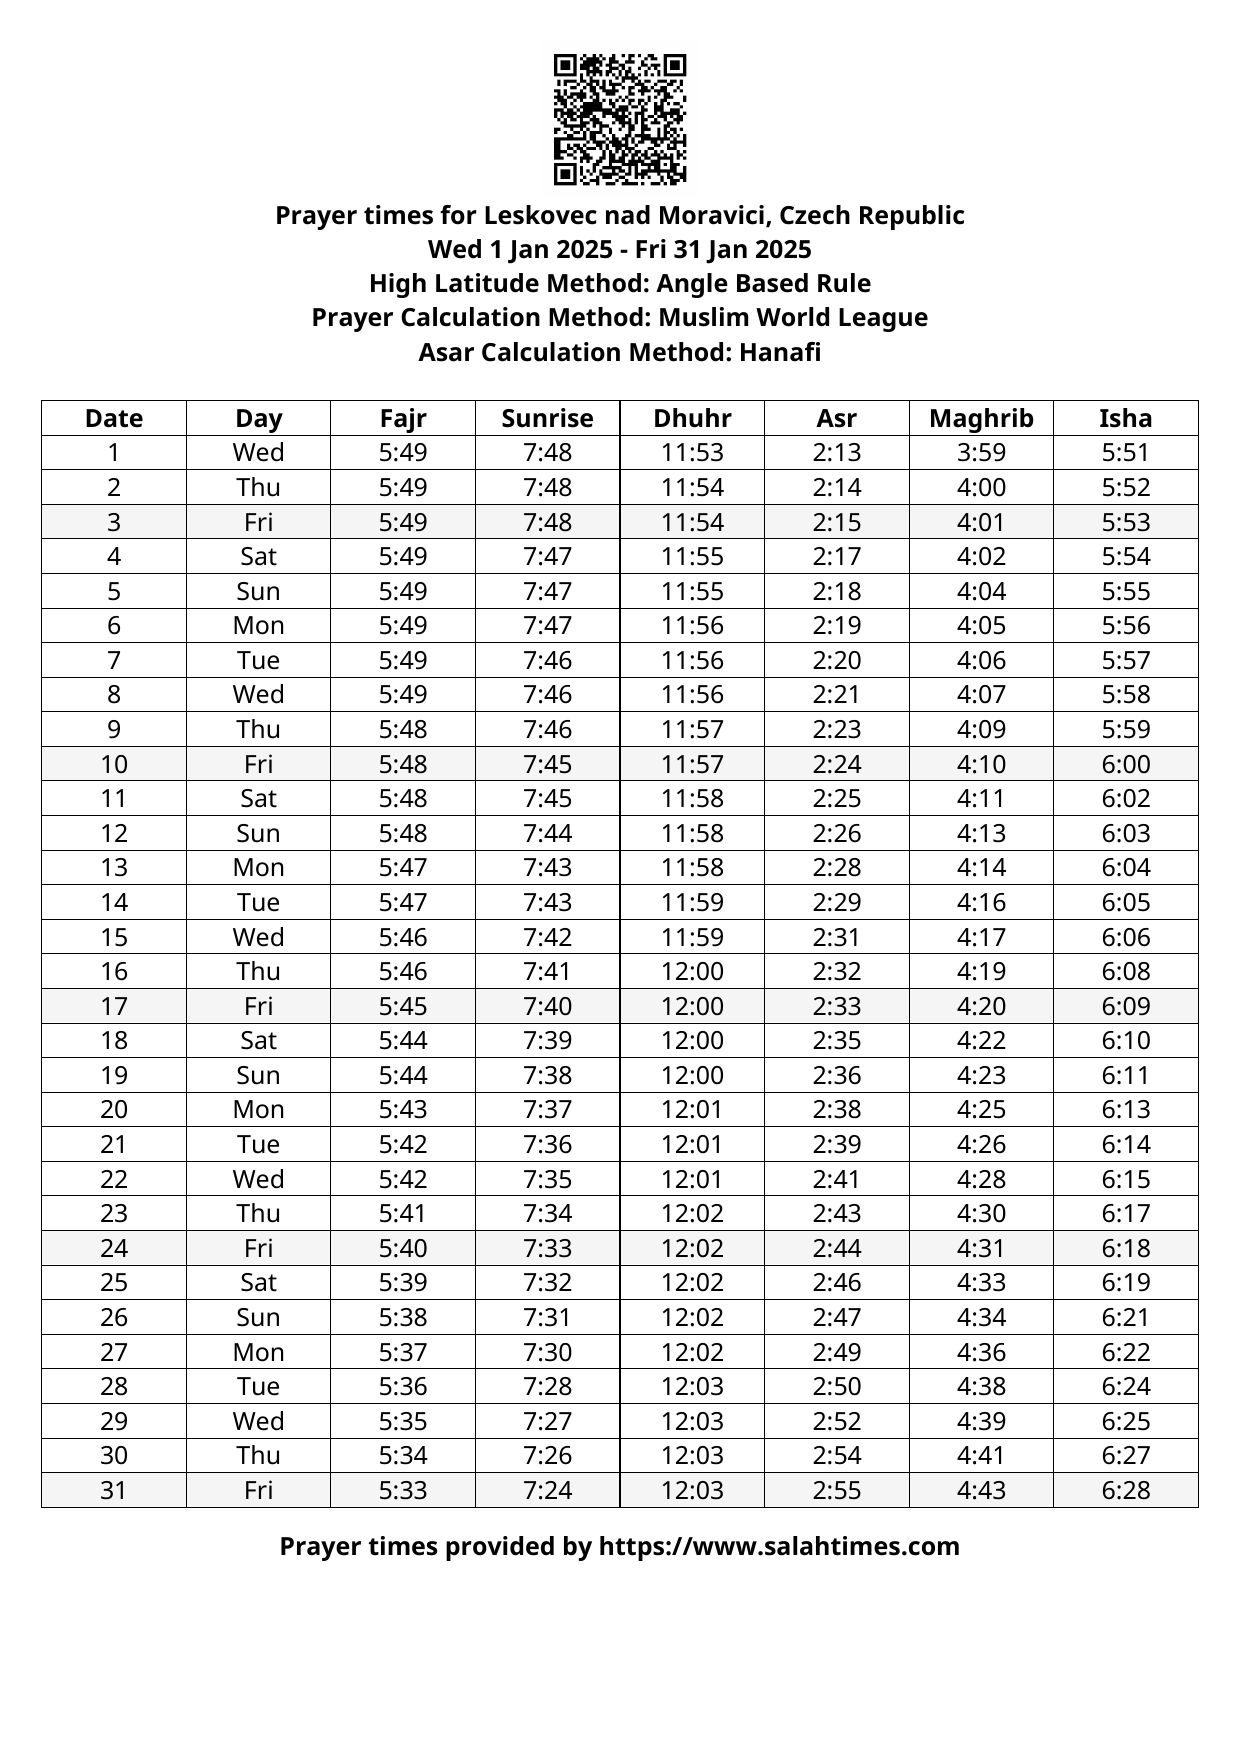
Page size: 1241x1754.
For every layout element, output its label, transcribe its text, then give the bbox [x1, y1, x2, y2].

table_cell 9 [42, 712, 186, 746]
table_cell 4:28 [910, 1162, 1053, 1195]
table_cell 12:01 [621, 1127, 764, 1161]
table_cell 21 [42, 1127, 186, 1161]
table_cell 2:23 [765, 712, 909, 746]
table_cell 5:49 [331, 505, 475, 538]
table_cell 4:23 [910, 1058, 1053, 1092]
table_cell 5:56 [1054, 609, 1198, 642]
table_cell 5:33 [331, 1473, 475, 1507]
table_cell 18 [42, 1024, 186, 1057]
table_cell 5:47 [331, 851, 475, 884]
picture [542, 41, 699, 198]
table_cell 5:37 [331, 1335, 475, 1368]
table_cell 12:03 [621, 1439, 764, 1472]
table_cell 7:40 [476, 989, 619, 1022]
table_cell 7:47 [476, 539, 619, 573]
table_cell Wed [187, 1404, 330, 1437]
table_cell 2:50 [765, 1369, 909, 1403]
table_cell 11:57 [621, 747, 764, 780]
table_cell 6:08 [1054, 954, 1198, 988]
table_cell 11:58 [621, 816, 764, 849]
table_cell 5:48 [331, 747, 475, 780]
table_cell 4:06 [910, 643, 1053, 677]
table_cell 7:34 [476, 1196, 619, 1230]
table_cell 7:43 [476, 851, 619, 884]
table_cell 7:37 [476, 1093, 619, 1126]
table_cell 6:09 [1054, 989, 1198, 1022]
table_cell Wed [187, 920, 330, 953]
table_cell Mon [187, 1335, 330, 1368]
table_cell 6:17 [1054, 1196, 1198, 1230]
table_cell Sun [187, 1058, 330, 1092]
table_cell 5:49 [331, 539, 475, 573]
table_cell 5:51 [1054, 436, 1198, 469]
table_cell 2:24 [765, 747, 909, 780]
text Prayer times for Leskovec nad Moravici, Czech Republic [42, 198, 1198, 232]
table_cell 4:07 [910, 678, 1053, 711]
table_cell Sun [187, 574, 330, 607]
table_cell Thu [187, 1196, 330, 1230]
table_cell 4:25 [910, 1093, 1053, 1126]
table_cell 11:53 [621, 436, 764, 469]
table_cell 4:10 [910, 747, 1053, 780]
table_cell 2:26 [765, 816, 909, 849]
table_cell 2:46 [765, 1266, 909, 1299]
table_cell 5:35 [331, 1404, 475, 1437]
table_cell Sun [187, 1300, 330, 1334]
table_cell 11:58 [621, 851, 764, 884]
table_cell 7:45 [476, 747, 619, 780]
table_cell 11:58 [621, 781, 764, 815]
text High Latitude Method: Angle Based Rule [42, 266, 1198, 300]
table_cell 4:31 [910, 1231, 1053, 1264]
table_cell 12:03 [621, 1404, 764, 1437]
table_cell 2:19 [765, 609, 909, 642]
table_cell 7:47 [476, 574, 619, 607]
table_cell 5 [42, 574, 186, 607]
table_cell Thu [187, 1439, 330, 1472]
table_cell Tue [187, 643, 330, 677]
table_cell 22 [42, 1162, 186, 1195]
table_cell 5:48 [331, 781, 475, 815]
table_cell 6:04 [1054, 851, 1198, 884]
table_header Sunrise [476, 401, 619, 434]
table_cell 5:59 [1054, 712, 1198, 746]
table_cell 12:02 [621, 1335, 764, 1368]
table_cell 4:38 [910, 1369, 1053, 1403]
table_cell 5:41 [331, 1196, 475, 1230]
table_cell 12:01 [621, 1093, 764, 1126]
table_cell 4:20 [910, 989, 1053, 1022]
table_cell 4:00 [910, 470, 1053, 504]
table_cell 6:21 [1054, 1300, 1198, 1334]
table_cell 7:27 [476, 1404, 619, 1437]
table_cell 15 [42, 920, 186, 953]
table_cell Wed [187, 678, 330, 711]
table_cell 4:36 [910, 1335, 1053, 1368]
table_cell 5:49 [331, 574, 475, 607]
table_cell 30 [42, 1439, 186, 1472]
table_cell 6:15 [1054, 1162, 1198, 1195]
table_cell 5:49 [331, 436, 475, 469]
table_cell 11:55 [621, 539, 764, 573]
table_cell 6:25 [1054, 1404, 1198, 1437]
text Prayer Calculation Method: Muslim World League [42, 300, 1198, 334]
table_cell 20 [42, 1093, 186, 1126]
table_cell 7:47 [476, 609, 619, 642]
table_cell 4:16 [910, 885, 1053, 919]
table_cell 11:54 [621, 470, 764, 504]
table_cell 2:33 [765, 989, 909, 1022]
table_cell 24 [42, 1231, 186, 1264]
table_cell 12:01 [621, 1162, 764, 1195]
table_cell 13 [42, 851, 186, 884]
table_cell Tue [187, 1127, 330, 1161]
table_cell 5:45 [331, 989, 475, 1022]
table_cell 12:02 [621, 1196, 764, 1230]
table_cell Tue [187, 1369, 330, 1403]
table_cell 7:30 [476, 1335, 619, 1368]
table_cell 5:49 [331, 678, 475, 711]
table_cell 6:05 [1054, 885, 1198, 919]
table_cell 12 [42, 816, 186, 849]
table_cell 4:02 [910, 539, 1053, 573]
table_cell 6:19 [1054, 1266, 1198, 1299]
table_cell 4:05 [910, 609, 1053, 642]
table_cell Fri [187, 989, 330, 1022]
table_cell 6:14 [1054, 1127, 1198, 1161]
table_cell 6:22 [1054, 1335, 1198, 1368]
table_cell 4:11 [910, 781, 1053, 815]
table_cell 19 [42, 1058, 186, 1092]
table_cell 5:48 [331, 712, 475, 746]
table_cell Fri [187, 1231, 330, 1264]
table_cell 25 [42, 1266, 186, 1299]
table_cell Tue [187, 885, 330, 919]
table_cell 7:41 [476, 954, 619, 988]
table_cell 2:35 [765, 1024, 909, 1057]
table_header Asr [765, 401, 909, 434]
table_cell 6:02 [1054, 781, 1198, 815]
table_header Maghrib [910, 401, 1053, 434]
table_cell 4 [42, 539, 186, 573]
table_cell Thu [187, 954, 330, 988]
table_cell Fri [187, 1473, 330, 1507]
table_cell 6:27 [1054, 1439, 1198, 1472]
table_cell 7:36 [476, 1127, 619, 1161]
table_cell 4:14 [910, 851, 1053, 884]
table_cell Fri [187, 747, 330, 780]
table_cell 2:32 [765, 954, 909, 988]
table_cell 8 [42, 678, 186, 711]
table_cell 7:24 [476, 1473, 619, 1507]
table_cell 4:17 [910, 920, 1053, 953]
table_cell Sun [187, 816, 330, 849]
table_cell 4:33 [910, 1266, 1053, 1299]
table_cell 28 [42, 1369, 186, 1403]
table_cell 7:32 [476, 1266, 619, 1299]
table_cell Sat [187, 781, 330, 815]
table_cell 4:09 [910, 712, 1053, 746]
table_cell 5:47 [331, 885, 475, 919]
table_cell 7:46 [476, 643, 619, 677]
table_cell 11 [42, 781, 186, 815]
table_cell 3 [42, 505, 186, 538]
table_cell 2:52 [765, 1404, 909, 1437]
table_cell 5:48 [331, 816, 475, 849]
table_cell 6:10 [1054, 1024, 1198, 1057]
table_cell 10 [42, 747, 186, 780]
table_cell 17 [42, 989, 186, 1022]
table_cell 5:55 [1054, 574, 1198, 607]
table_cell 12:03 [621, 1369, 764, 1403]
table_cell 12:02 [621, 1266, 764, 1299]
table_cell 29 [42, 1404, 186, 1437]
table_header Isha [1054, 401, 1198, 434]
table_cell Mon [187, 609, 330, 642]
table_cell 5:49 [331, 643, 475, 677]
table_cell 12:02 [621, 1231, 764, 1264]
table_cell 6:06 [1054, 920, 1198, 953]
table_cell 2:55 [765, 1473, 909, 1507]
table_cell Wed [187, 1162, 330, 1195]
table_cell 2:43 [765, 1196, 909, 1230]
table_cell 7:48 [476, 470, 619, 504]
table_cell 5:38 [331, 1300, 475, 1334]
table_cell 4:01 [910, 505, 1053, 538]
table_cell 7:35 [476, 1162, 619, 1195]
table_cell 2:17 [765, 539, 909, 573]
table_cell 7:31 [476, 1300, 619, 1334]
table_cell Fri [187, 505, 330, 538]
table_cell 2:25 [765, 781, 909, 815]
table_cell Thu [187, 712, 330, 746]
table_cell 5:49 [331, 470, 475, 504]
table_cell 11:56 [621, 609, 764, 642]
table_cell Sat [187, 1024, 330, 1057]
table_cell 6:00 [1054, 747, 1198, 780]
table_cell 23 [42, 1196, 186, 1230]
table_cell 2:14 [765, 470, 909, 504]
table_cell 5:44 [331, 1024, 475, 1057]
table_cell 7:48 [476, 505, 619, 538]
table_cell 7:46 [476, 678, 619, 711]
table_cell 2:41 [765, 1162, 909, 1195]
table_cell 5:42 [331, 1127, 475, 1161]
table_cell 5:46 [331, 920, 475, 953]
table_cell 2:31 [765, 920, 909, 953]
table_cell 27 [42, 1335, 186, 1368]
table_header Fajr [331, 401, 475, 434]
table_cell 4:19 [910, 954, 1053, 988]
table_cell 5:57 [1054, 643, 1198, 677]
table_cell 2:21 [765, 678, 909, 711]
table_cell Mon [187, 851, 330, 884]
table_cell 7:46 [476, 712, 619, 746]
table_cell 7 [42, 643, 186, 677]
table_cell 6 [42, 609, 186, 642]
table_cell Mon [187, 1093, 330, 1126]
table_cell 5:52 [1054, 470, 1198, 504]
table_cell 4:26 [910, 1127, 1053, 1161]
table_cell 4:41 [910, 1439, 1053, 1472]
text Wed 1 Jan 2025 - Fri 31 Jan 2025 [42, 232, 1198, 266]
table_cell 4:13 [910, 816, 1053, 849]
table_cell 11:54 [621, 505, 764, 538]
table_cell 2:47 [765, 1300, 909, 1334]
table_cell 2 [42, 470, 186, 504]
table_cell Thu [187, 470, 330, 504]
table_header Date [42, 401, 186, 434]
table_cell 7:48 [476, 436, 619, 469]
table_cell 5:36 [331, 1369, 475, 1403]
table_cell 7:33 [476, 1231, 619, 1264]
table_cell 5:42 [331, 1162, 475, 1195]
table_cell 2:49 [765, 1335, 909, 1368]
table_cell 2:18 [765, 574, 909, 607]
table_cell 2:39 [765, 1127, 909, 1161]
table_cell 7:43 [476, 885, 619, 919]
table_cell 12:03 [621, 1473, 764, 1507]
table_cell 6:28 [1054, 1473, 1198, 1507]
table_cell 7:44 [476, 816, 619, 849]
table_cell 7:39 [476, 1024, 619, 1057]
table_header Dhuhr [621, 401, 764, 434]
table_cell 7:38 [476, 1058, 619, 1092]
table_cell 31 [42, 1473, 186, 1507]
table_cell Sat [187, 539, 330, 573]
table_cell 16 [42, 954, 186, 988]
table_cell 14 [42, 885, 186, 919]
table_cell 7:28 [476, 1369, 619, 1403]
table_cell 5:40 [331, 1231, 475, 1264]
table_cell 7:45 [476, 781, 619, 815]
table_cell 4:43 [910, 1473, 1053, 1507]
table_cell 4:22 [910, 1024, 1053, 1057]
table_cell 7:42 [476, 920, 619, 953]
table_cell 11:59 [621, 920, 764, 953]
table_cell 12:00 [621, 954, 764, 988]
table_header Day [187, 401, 330, 434]
table_cell 6:18 [1054, 1231, 1198, 1264]
table_cell 26 [42, 1300, 186, 1334]
table_cell 2:28 [765, 851, 909, 884]
table_cell 2:20 [765, 643, 909, 677]
table_cell 11:57 [621, 712, 764, 746]
table_cell 5:39 [331, 1266, 475, 1299]
text Asar Calculation Method: Hanafi [42, 334, 1198, 368]
table_cell 5:43 [331, 1093, 475, 1126]
table_cell 2:36 [765, 1058, 909, 1092]
table_cell 12:02 [621, 1300, 764, 1334]
table_cell 11:56 [621, 643, 764, 677]
table_cell 5:58 [1054, 678, 1198, 711]
table_cell 6:24 [1054, 1369, 1198, 1403]
table_cell 7:26 [476, 1439, 619, 1472]
table_cell 5:34 [331, 1439, 475, 1472]
table_cell 6:03 [1054, 816, 1198, 849]
table_cell 5:54 [1054, 539, 1198, 573]
table_cell 4:34 [910, 1300, 1053, 1334]
table_cell 2:15 [765, 505, 909, 538]
table_cell 1 [42, 436, 186, 469]
table_cell 5:46 [331, 954, 475, 988]
table_cell 2:38 [765, 1093, 909, 1126]
table_cell 12:00 [621, 1058, 764, 1092]
table_cell 2:44 [765, 1231, 909, 1264]
table_cell Wed [187, 436, 330, 469]
table_cell 2:54 [765, 1439, 909, 1472]
table_cell Sat [187, 1266, 330, 1299]
table_cell 4:39 [910, 1404, 1053, 1437]
table_cell 4:04 [910, 574, 1053, 607]
table_cell 11:59 [621, 885, 764, 919]
table_cell 2:29 [765, 885, 909, 919]
table_cell 11:55 [621, 574, 764, 607]
text Prayer times provided by https://www.salahtimes.com [42, 1528, 1198, 1563]
table_cell 2:13 [765, 436, 909, 469]
table_cell 6:13 [1054, 1093, 1198, 1126]
table_cell 5:44 [331, 1058, 475, 1092]
table_cell 11:56 [621, 678, 764, 711]
table_cell 4:30 [910, 1196, 1053, 1230]
table_cell 5:53 [1054, 505, 1198, 538]
table_cell 12:00 [621, 989, 764, 1022]
table_cell 6:11 [1054, 1058, 1198, 1092]
table_cell 5:49 [331, 609, 475, 642]
table_cell 3:59 [910, 436, 1053, 469]
table_cell 12:00 [621, 1024, 764, 1057]
